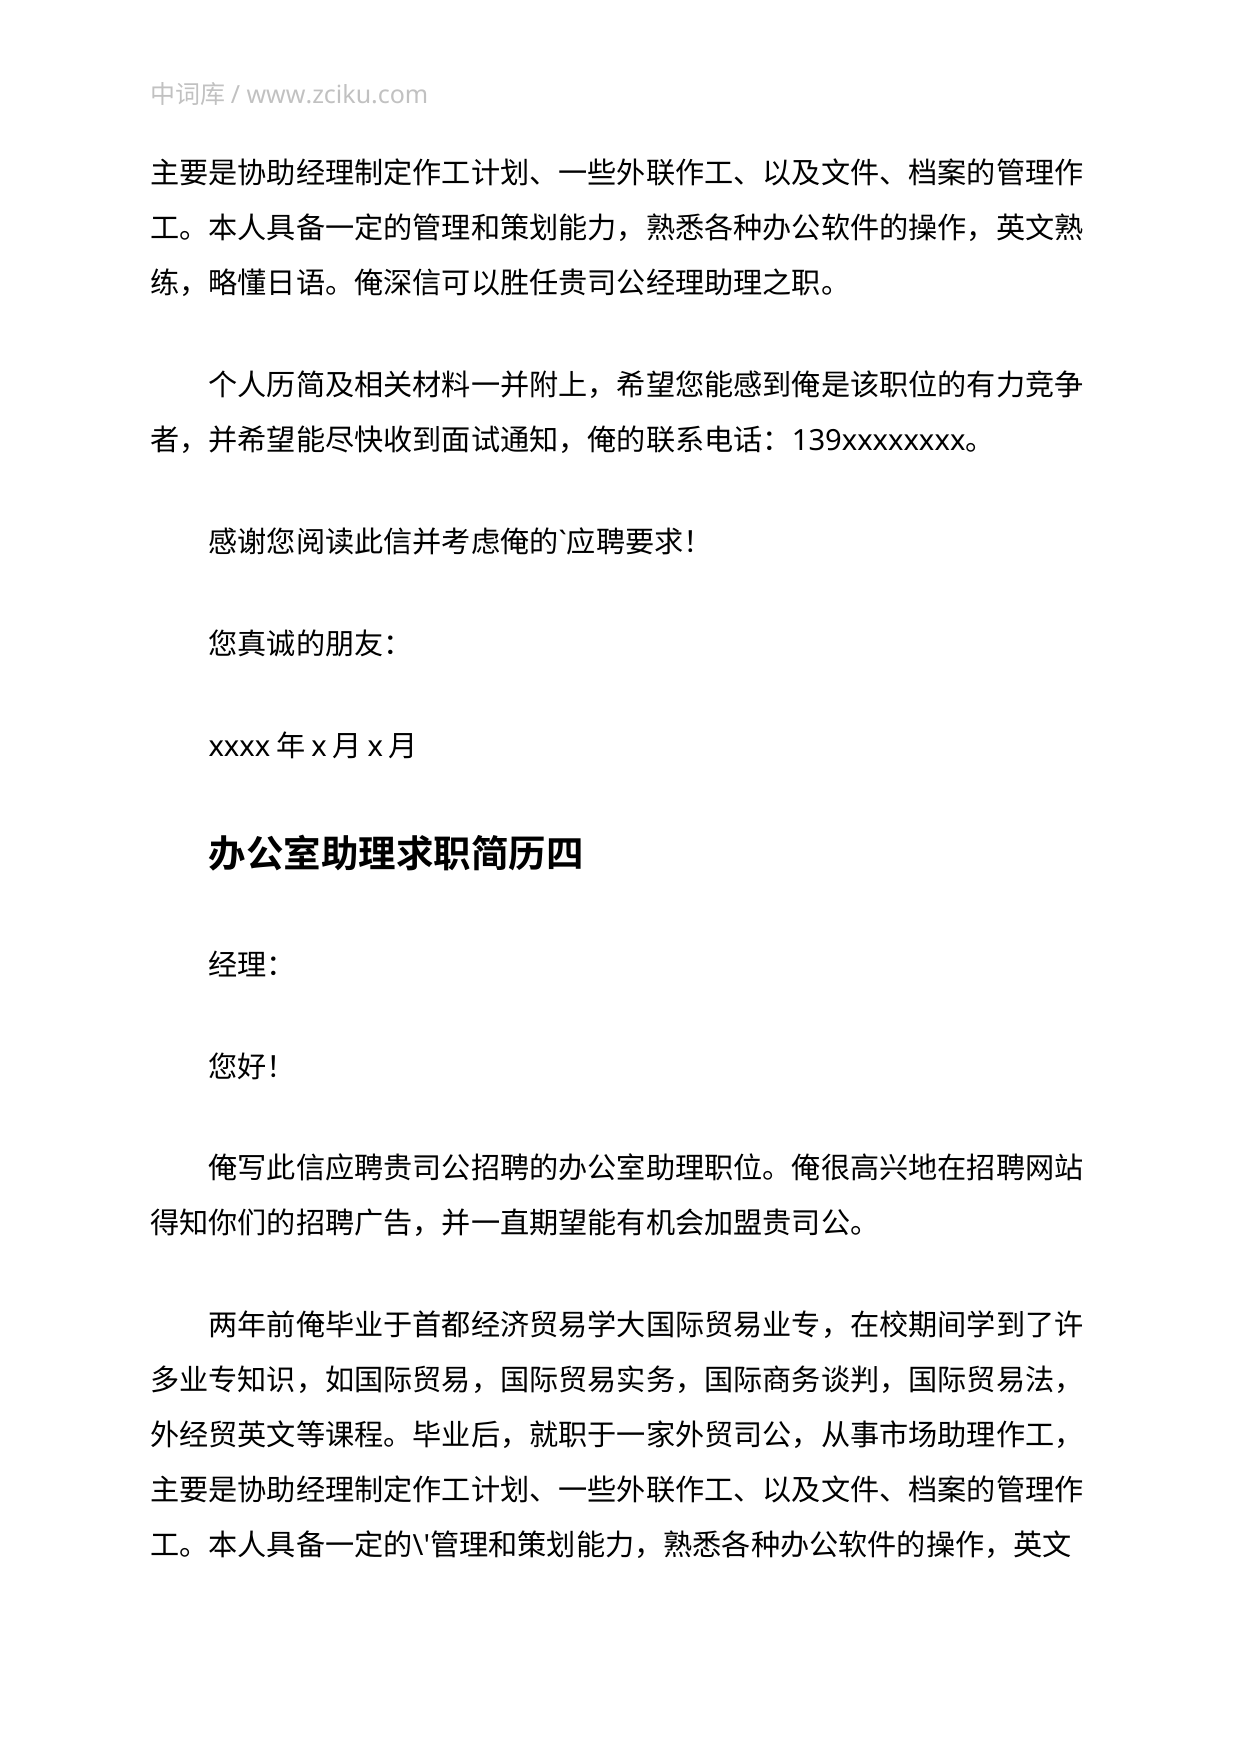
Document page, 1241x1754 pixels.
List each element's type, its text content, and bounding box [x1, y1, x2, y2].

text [150, 1302, 1090, 1564]
text 俺写此信应聘贵司公招聘的办公室助理职位。俺很高兴地在招聘网站得知你们的招聘广告，并一直期望能有机会加盟贵司公。 [150, 1145, 1090, 1242]
text 感谢您阅读此信并考虑俺的`应聘要求！ [150, 518, 1090, 561]
text 办公室助理求职简历四 [150, 824, 1090, 878]
text 您好！ [150, 1043, 1090, 1086]
text 经理： [150, 942, 1090, 984]
text 您真诚的朋友： [150, 620, 1090, 663]
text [150, 150, 1090, 302]
text 个人历简及相关材料一并附上，希望您能感到俺是该职位的有力竞争者，并希望能尽快收到面试通知，俺的联系电话：139xxxxxxxx。 [150, 362, 1090, 459]
text xxxx年x月x月 [150, 722, 1090, 764]
